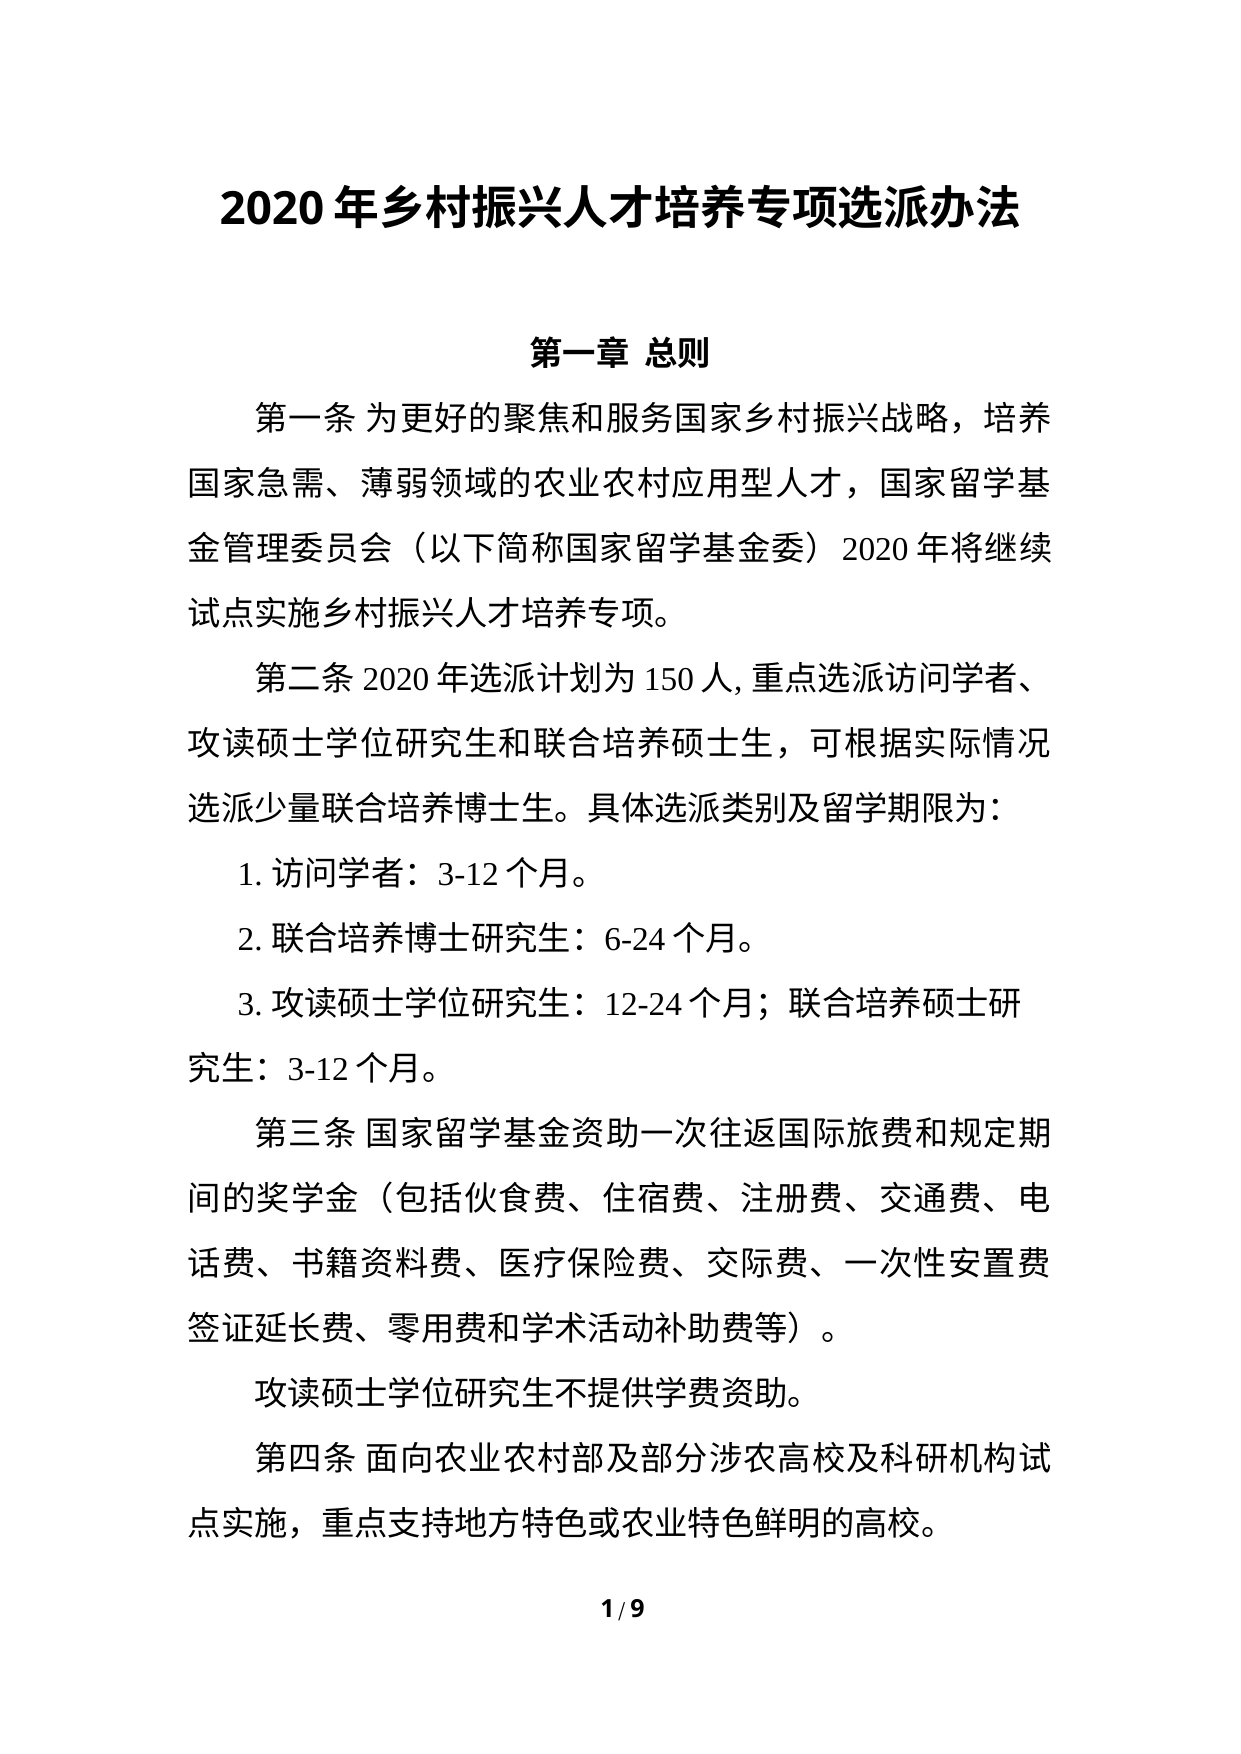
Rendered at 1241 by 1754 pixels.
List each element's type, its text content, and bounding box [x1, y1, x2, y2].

text 2. 联合培养博士研究生：6-24个月。 [187, 903, 1053, 968]
text 第一条 为更好的聚焦和服务国家乡村振兴战略，培养国家急需、薄弱领域的农业农村应用型人才，国家留学基金管理委员会（以下简称国家留学基金委）2020年将继续试点实施乡村振兴人才培养专项。 [187, 383, 1053, 643]
text 1. 访问学者：3-12个月。 [187, 838, 1053, 903]
text 第三条 国家留学基金资助一次往返国际旅费和规定期间的奖学金（包括伙食费、住宿费、注册费、交通费、电话费、书籍资料费、医疗保险费、交际费、一次性安置费、签证延长费、零用费和学术活动补助费等）。 [187, 1098, 1053, 1358]
text 第二条 2020年选派计划为150人, 重点选派访问学者、攻读硕士学位研究生和联合培养硕士生，可根据实际情况选派少量联合培养博士生。具体选派类别及留学期限为： [187, 643, 1053, 838]
text 第四条 面向农业农村部及部分涉农高校及科研机构试点实施，重点支持地方特色或农业特色鲜明的高校。 [187, 1423, 1053, 1553]
text 3. 攻读硕士学位研究生：12-24个月；联合培养硕士研究生：3-12个月。 [187, 968, 1053, 1098]
text 第一章 总则 [187, 318, 1053, 383]
text 攻读硕士学位研究生不提供学费资助。 [187, 1358, 1053, 1423]
text 2020年乡村振兴人才培养专项选派办法 [187, 156, 1053, 253]
